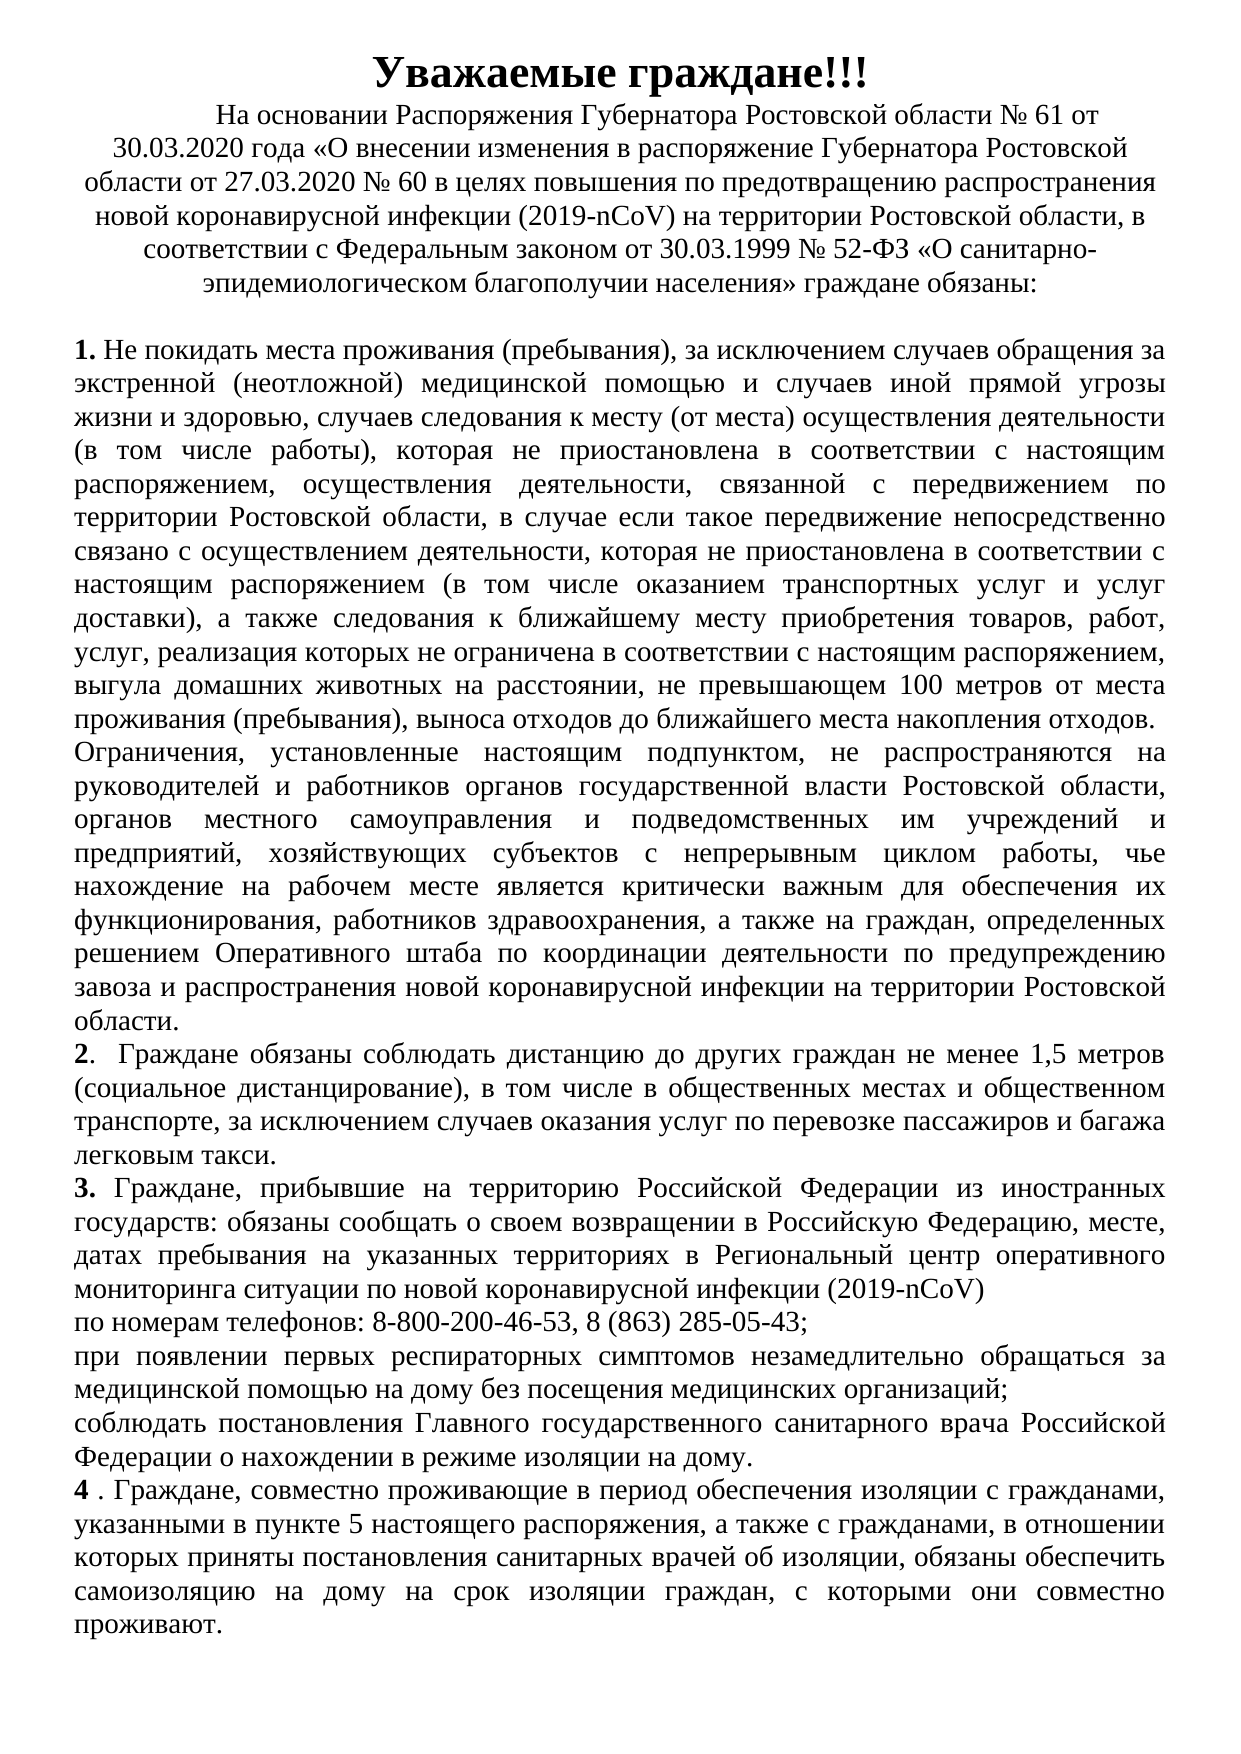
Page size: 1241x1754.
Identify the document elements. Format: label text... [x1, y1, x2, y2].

text соблюдать постановления Главного государственного санитарного врача Российской Федерации о нахождении в режиме изоляции на дому. [74, 1405, 1167, 1472]
text На основании Распоряжения Губернатора Ростовской области № 61 от 30.03.2020 года «О внесении изменения в распоряжение Губернатора Ростовской области от 27.03.2020 № 60 в целях повышения по предотвращению распространения новой коронавирусной инфекции (2019-nCoV) на территории Ростовской области, в соответствии с Федеральным законом от 30.03.1999 № 52-ФЗ «О санитарно-эпидемиологическом благополучии населения» граждане обязаны: [74, 97, 1167, 298]
text Уважаемые граждане!!! [74, 44, 1167, 97]
text Ограничения, установленные настоящим подпунктом, не распространяются на руководителей и работников органов государственной власти Ростовской области, органов местного самоуправления и подведомственных им учреждений и предприятий, хозяйствующих субъектов с непрерывным циклом работы, чье нахождение на рабочем месте является критически важным для обеспечения их функционирования, работников здравоохранения, а также на граждан, определенных решением Оперативного штаба по координации деятельности по предупреждению завоза и распространения новой коронавирусной инфекции на территории Ростовской области. [74, 734, 1167, 1036]
text 2. Граждане обязаны соблюдать дистанцию до других граждан не менее 1,5 метров (социальное дистанцирование), в том числе в общественных местах и общественном транспорте, за исключением случаев оказания услуг по перевозке пассажиров и багажа легковым такси. [74, 1036, 1167, 1170]
text 4 . Граждане, совместно проживающие в период обеспечения изоляции с гражданами, указанными в пункте 5 настоящего распоряжения, а также с гражданами, в отношении которых приняты постановления санитарных врачей об изоляции, обязаны обеспечить самоизоляцию на дому на срок изоляции граждан, с которыми они совместно проживают. [74, 1472, 1167, 1640]
text по номерам телефонов: 8-800-200-46-53, 8 (863) 285-05-43; [74, 1304, 1167, 1338]
text при появлении первых респираторных симптомов незамедлительно обращаться за медицинской помощью на дому без посещения медицинских организаций; [74, 1338, 1167, 1405]
text 1. Не покидать места проживания (пребывания), за исключением случаев обращения за экстренной (неотложной) медицинской помощью и случаев иной прямой угрозы жизни и здоровью, случаев следования к месту (от места) осуществления деятельности (в том числе работы), которая не приостановлена в соответствии с настоящим распоряжением, осуществления деятельности, связанной с передвижением по территории Ростовской области, в случае если такое передвижение непосредственно связано с осуществлением деятельности, которая не приостановлена в соответствии с настоящим распоряжением (в том числе оказанием транспортных услуг и услуг доставки), а также следования к ближайшему месту приобретения товаров, работ, услуг, реализация которых не ограничена в соответствии с настоящим распоряжением, выгула домашних животных на расстоянии, не превышающем 100 метров от места проживания (пребывания), выноса отходов до ближайшего места накопления отходов. [74, 332, 1167, 734]
text 3. Граждане, прибывшие на территорию Российской Федерации из иностранных государств: обязаны сообщать о своем возвращении в Российскую Федерацию, месте, датах пребывания на указанных территориях в Региональный центр оперативного мониторинга ситуации по новой коронавирусной инфекции (2019-nCoV) [74, 1170, 1167, 1304]
